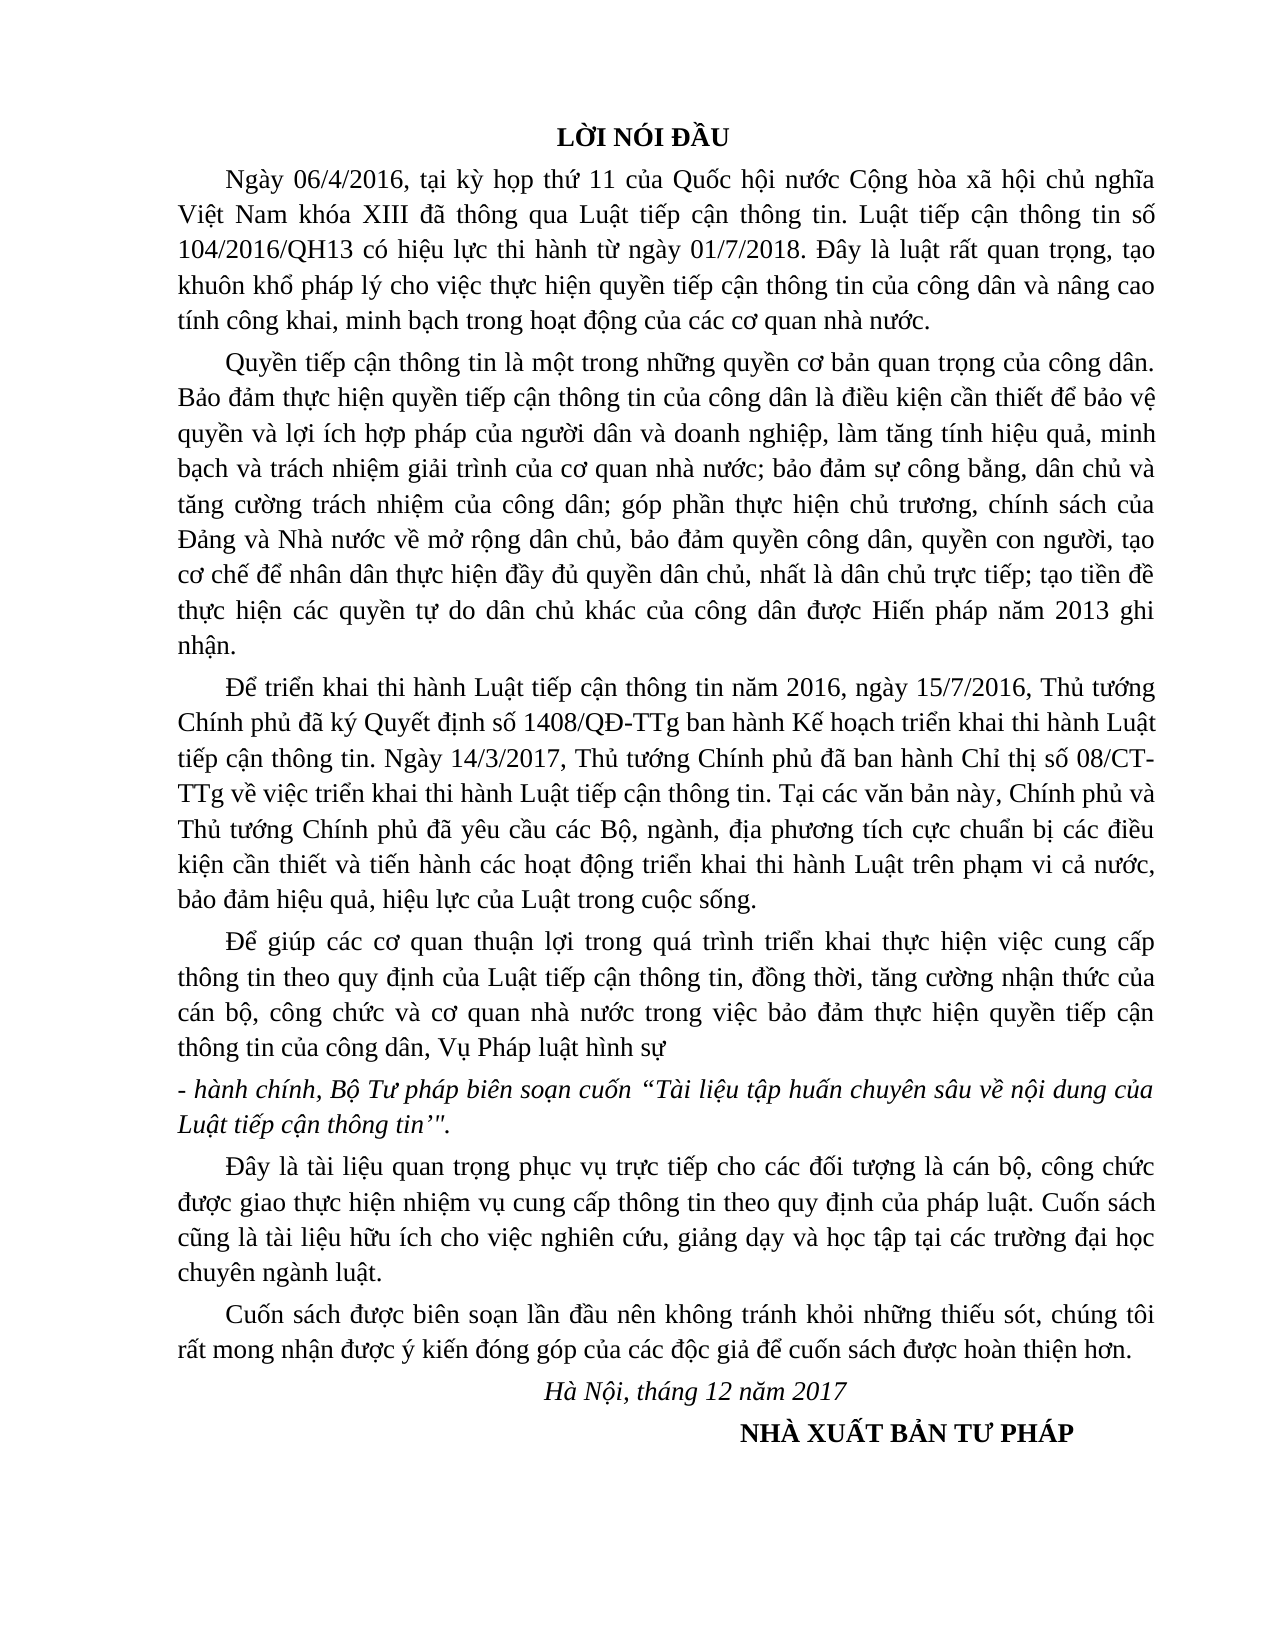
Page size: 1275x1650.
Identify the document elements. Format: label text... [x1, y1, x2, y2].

list hành chính, Bộ Tư pháp biên soạn cuốn “Tài liệu tập huấn chuyên sâu về nội dung của Luật tiếp cận thông tin’". [177, 1070, 1157, 1141]
text Ngày 06/4/2016, tại kỳ họp thứ 11 của Quốc hội nước Cộng hòa xã hội chủ nghĩa Việt Nam khóa XIII đã thông qua Luật tiếp cận thông tin. Luật tiếp cận thông tin số 104/2016/QH13 có hiệu lực thi hành từ ngày 01/7/2018. Đây là luật rất quan trọng, tạo khuôn khổ pháp lý cho việc thực hiện quyền tiếp cận thông tin của công dân và nâng cao tính công khai, minh bạch trong hoạt động của các cơ quan nhà nước. [177, 160, 1157, 337]
text Quyền tiếp cận thông tin là một trong những quyền cơ bản quan trọng của công dân. Bảo đảm thực hiện quyền tiếp cận thông tin của công dân là điều kiện cần thiết để bảo vệ quyền và lợi ích hợp pháp của người dân và doanh nghiệp, làm tăng tính hiệu quả, minh bạch và trách nhiệm giải trình của cơ quan nhà nước; bảo đảm sự công bằng, dân chủ và tăng cường trách nhiệm của công dân; góp phần thực hiện chủ trương, chính sách của Đảng và Nhà nước về mở rộng dân chủ, bảo đảm quyền công dân, quyền con người, tạo cơ chế để nhân dân thực hiện đầy đủ quyền dân chủ, nhất là dân chủ trực tiếp; tạo tiền đề thực hiện các quyền tự do dân chủ khác của công dân được Hiến pháp năm 2013 ghi nhận. [177, 343, 1157, 662]
text Hà Nội, tháng 12 năm 2017 [544, 1372, 1157, 1408]
text NHÀ XUẤT BẢN TƯ PHÁP [740, 1414, 1157, 1449]
text LỜI NÓI ĐẦU [177, 118, 1109, 153]
text Để giúp các cơ quan thuận lợi trong quá trình triển khai thực hiện việc cung cấp thông tin theo quy định của Luật tiếp cận thông tin, đồng thời, tăng cường nhận thức của cán bộ, công chức và cơ quan nhà nước trong việc bảo đảm thực hiện quyền tiếp cận thông tin của công dân, Vụ Pháp luật hình sự [177, 922, 1157, 1064]
text Đây là tài liệu quan trọng phục vụ trực tiếp cho các đối tượng là cán bộ, công chức được giao thực hiện nhiệm vụ cung cấp thông tin theo quy định của pháp luật. Cuốn sách cũng là tài liệu hữu ích cho việc nghiên cứu, giảng dạy và học tập tại các trường đại học chuyên ngành luật. [177, 1147, 1157, 1289]
text Cuốn sách được biên soạn lần đầu nên không tránh khỏi những thiếu sót, chúng tôi rất mong nhận được ý kiến đóng góp của các độc giả để cuốn sách được hoàn thiện hơn. [177, 1295, 1157, 1366]
text Để triển khai thi hành Luật tiếp cận thông tin năm 2016, ngày 15/7/2016, Thủ tướng Chính phủ đã ký Quyết định số 1408/QĐ-TTg ban hành Kế hoạch triển khai thi hành Luật tiếp cận thông tin. Ngày 14/3/2017, Thủ tướng Chính phủ đã ban hành Chỉ thị số 08/CT-TTg về việc triển khai thi hành Luật tiếp cận thông tin. Tại các văn bản này, Chính phủ và Thủ tướng Chính phủ đã yêu cầu các Bộ, ngành, địa phương tích cực chuẩn bị các điều kiện cần thiết và tiến hành các hoạt động triển khai thi hành Luật trên phạm vi cả nước, bảo đảm hiệu quả, hiệu lực của Luật trong cuộc sống. [177, 668, 1157, 916]
